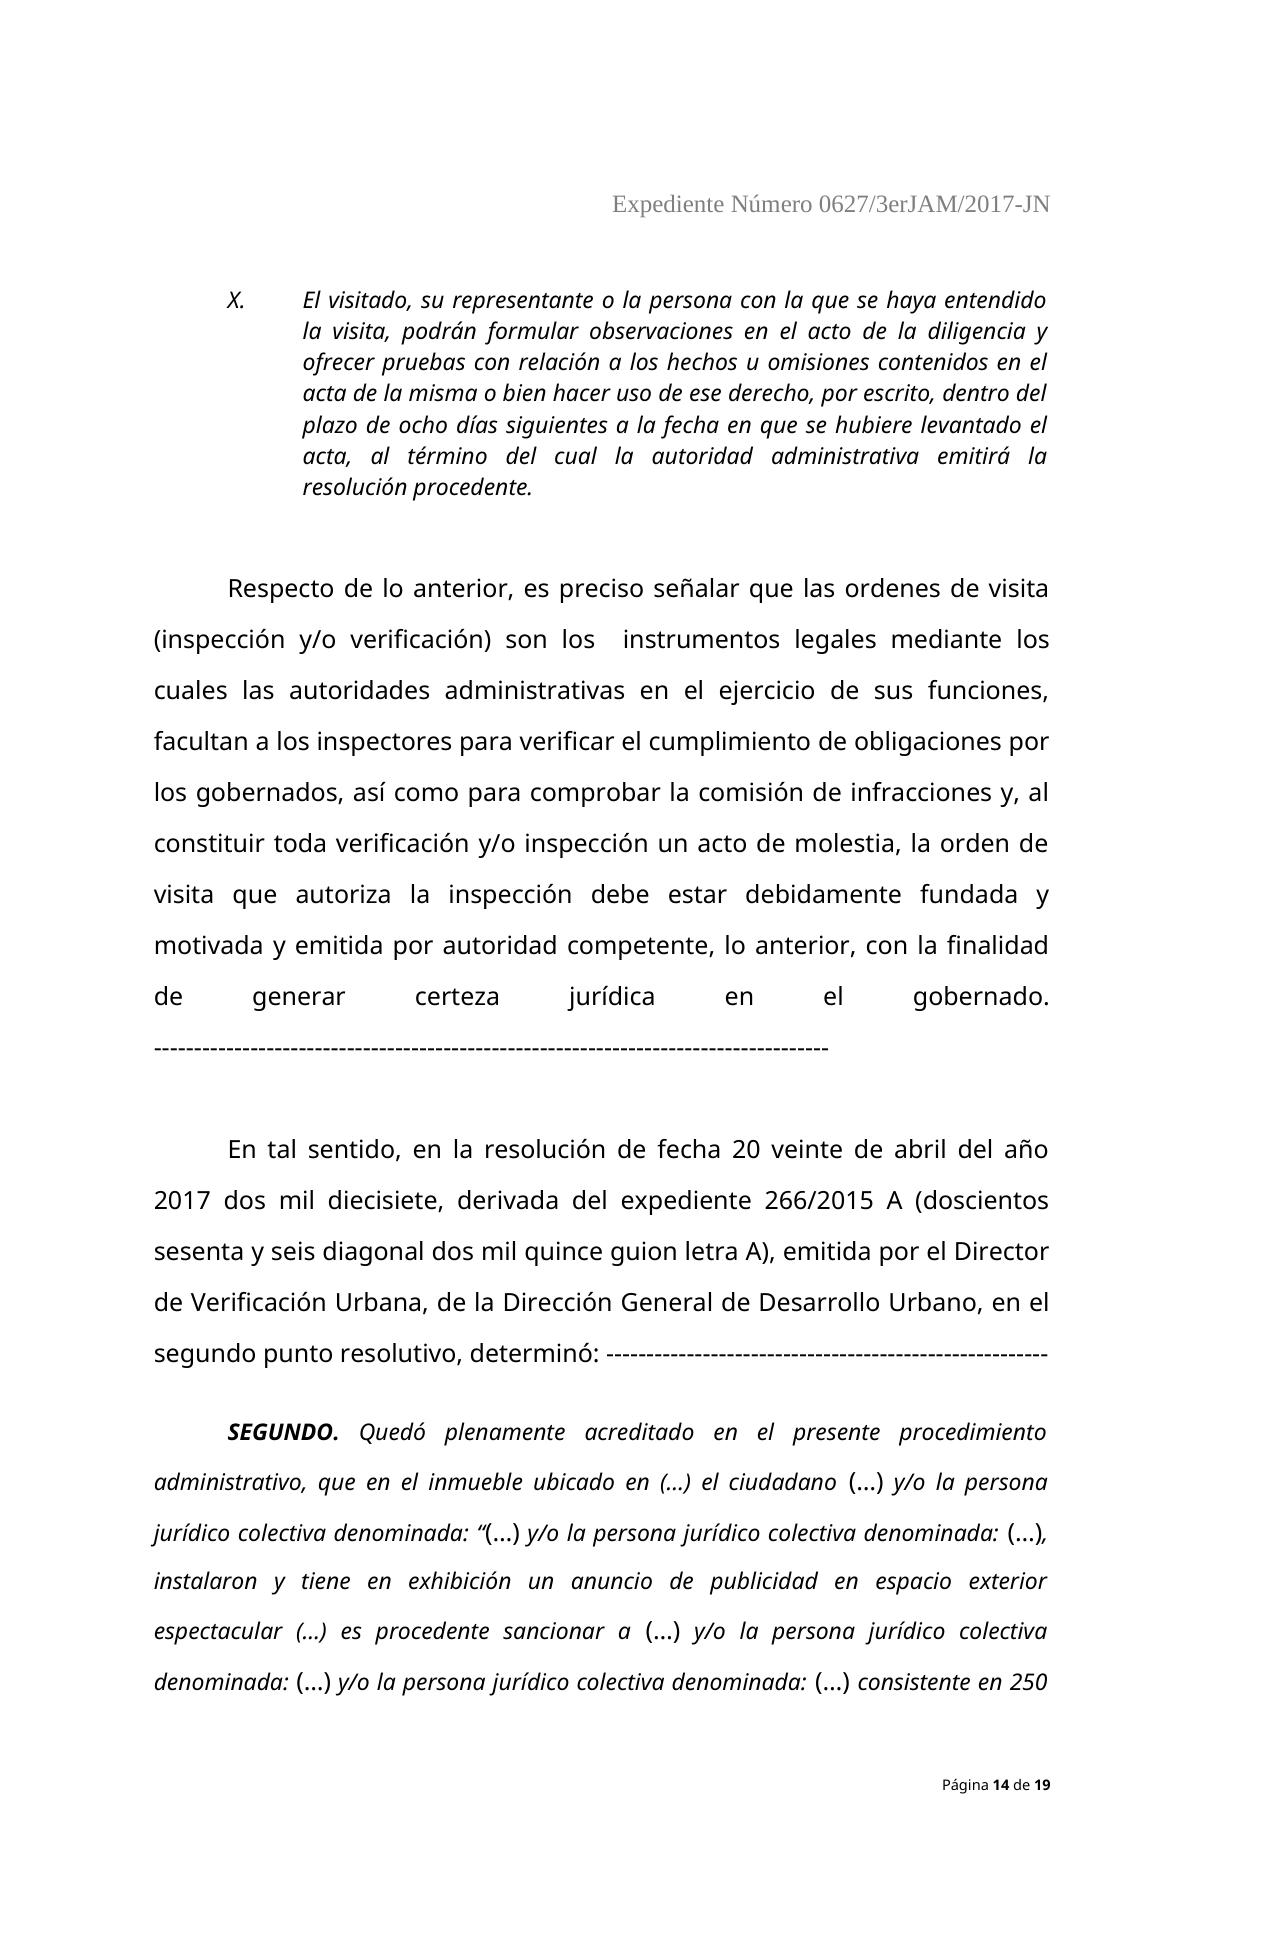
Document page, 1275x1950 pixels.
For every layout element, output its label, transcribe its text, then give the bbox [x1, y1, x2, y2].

text En tal sentido, en la resolución de fecha 20 veinte de abril del año 2017 dos mil diecisiete, derivada del expediente 266/2015 A (doscientos sesenta y seis diagonal dos mil quince guion letra A), emitida por el Director de Verificación Urbana, de la Dirección General de Desarrollo Urbano, en el segundo punto resolutivo, determinó: ------------------------------------------------------- [153, 1132, 1051, 1370]
text Respecto de lo anterior, es preciso señalar que las ordenes de visita (inspección y/o verificación) son los instrumentos legales mediante los cuales las autoridades administrativas en el ejercicio de sus funciones, facultan a los inspectores para verificar el cumplimiento de obligaciones por los gobernados, así como para comprobar la comisión de infracciones y, al constituir toda verificación y/o inspección un acto de molestia, la orden de visita que autoriza la inspección debe estar debidamente fundada y motivada y emitida por autoridad competente, lo anterior, con la finalidad de generar certeza jurídica en el gobernado. ------------------------------------------------------------------------------------ [153, 570, 1051, 1064]
list El visitado, su representante o la persona con la que se haya entendido la visita, podrán formular observaciones en el acto de la diligencia y ofrecer pruebas con relación a los hechos u omisiones contenidos en el acta de la misma o bien hacer uso de ese derecho, por escrito, dentro del plazo de ocho días siguientes a la fecha en que se hubiere levantado el acta, al término del cual la autoridad administrativa emitirá la resolución procedente. [227, 283, 1051, 502]
